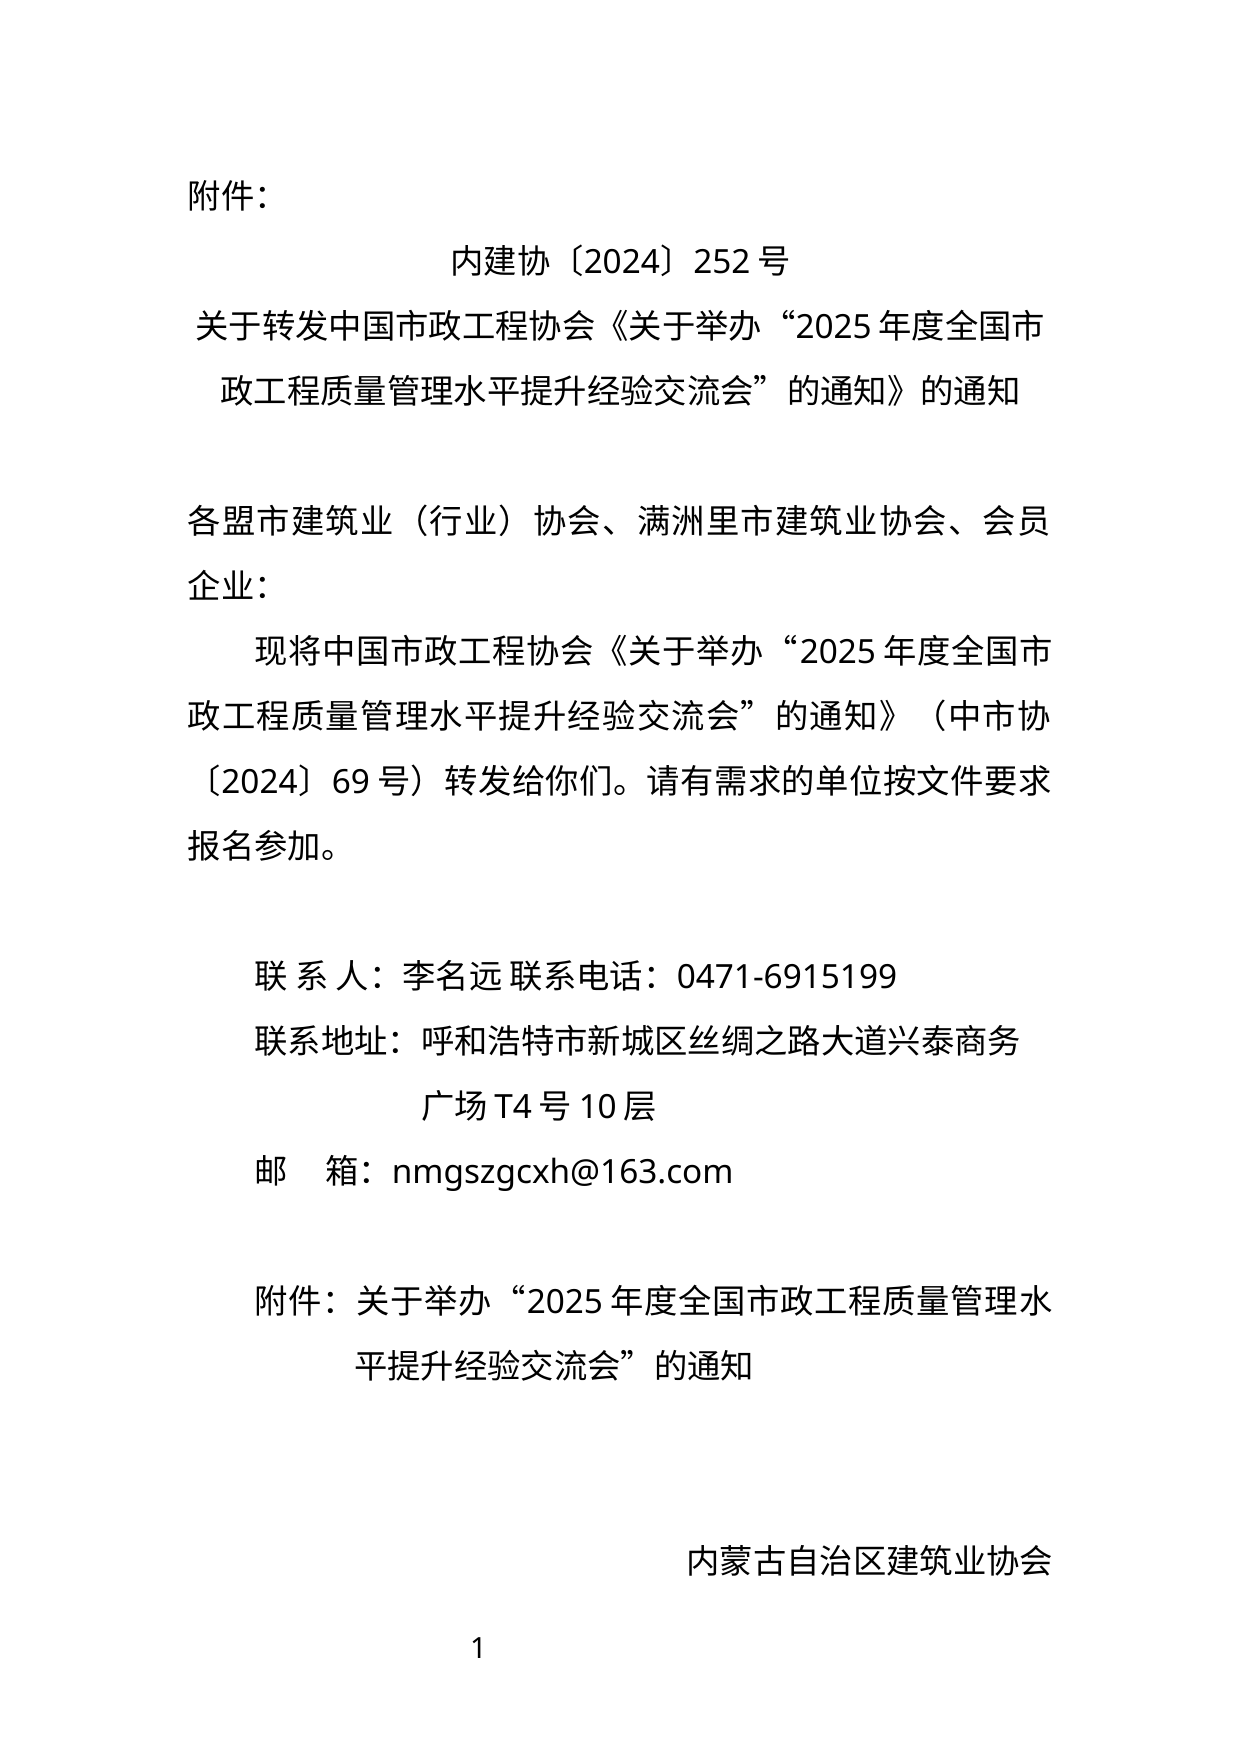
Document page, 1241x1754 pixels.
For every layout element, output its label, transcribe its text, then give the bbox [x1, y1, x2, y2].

text 内蒙古自治区建筑业协会 [187, 1527, 1053, 1592]
text 附件： [187, 162, 1053, 227]
text 邮 箱：nmgszgcxh@163.com [187, 1137, 1053, 1202]
text 内建协〔2024〕252号 [187, 227, 1053, 292]
text 联 系 人：李名远 联系电话：0471-6915199 [187, 942, 1053, 1007]
text 广场T4号10层 [187, 1072, 1053, 1137]
text 附件：关于举办“2025年度全国市政工程质量管理水平提升经验交流会”的通知 [254, 1267, 1053, 1397]
text 各盟市建筑业（行业）协会、满洲里市建筑业协会、会员企业： [187, 487, 1053, 617]
text 联系地址：呼和浩特市新城区丝绸之路大道兴泰商务 [187, 1007, 1053, 1072]
text 现将中国市政工程协会《关于举办“2025年度全国市政工程质量管理水平提升经验交流会”的通知》（中市协〔2024〕69号）转发给你们。请有需求的单位按文件要求报名参加。 [187, 617, 1053, 877]
text 关于转发中国市政工程协会《关于举办“2025年度全国市政工程质量管理水平提升经验交流会”的通知》的通知 [187, 292, 1053, 422]
